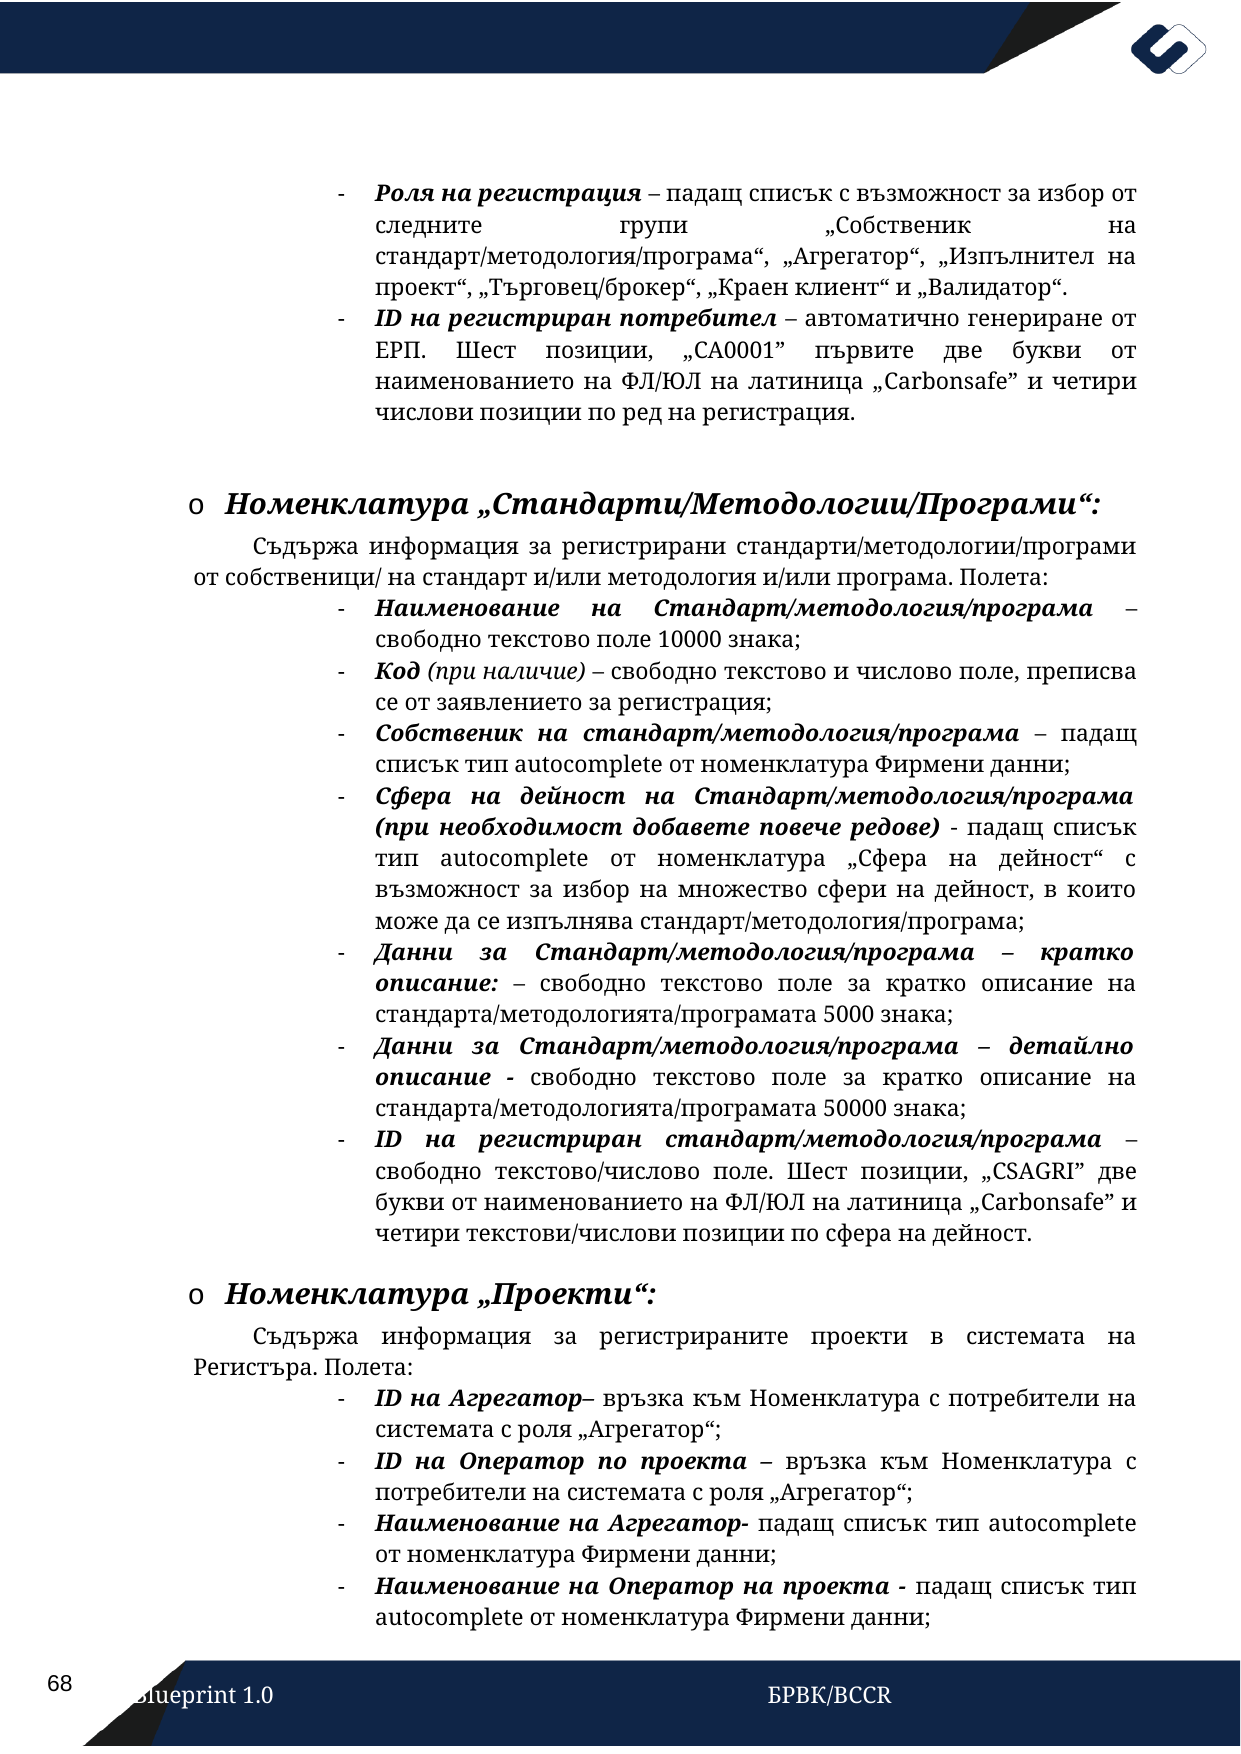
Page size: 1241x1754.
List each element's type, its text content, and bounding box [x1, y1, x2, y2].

subtitle Номенклатура „Проекти“: [187, 1273, 1137, 1313]
list Данни за Стандарт/методология/програма – кратко описание: – свободно текстово поле за кратко описание на стандарта/методологията/програмата 5000 знака; [337, 936, 1137, 1030]
text Съдържа информация за регистрираните проекти в системата на Регистъра. Полета: [193, 1319, 1137, 1382]
list Собственик на стандарт/методология/програма – падащ списък тип autocomplete от номенклатура Фирмени данни; [337, 717, 1137, 780]
list ID на Агрегатор– връзка към Номенклатура с потребители на системата с роля „Агрегатор“; [337, 1382, 1137, 1444]
list Данни за Стандарт/методология/програма – детайлно описание - свободно текстово поле за кратко описание на стандарта/методологията/програмата 50000 знака; [337, 1030, 1137, 1123]
picture [0, 1656, 1241, 1746]
list Роля на регистрация – падащ списък с възможност за избор от следните групи „Собственик на стандарт/методология/програма“, „Агрегатор“, „Изпълнител на проект“, „Търговец/брокер“, „Краен клиент“ и „Валидатор“. [337, 177, 1137, 302]
list Наименование на Агрегатор- падащ списък тип autocomplete от номенклатура Фирмени данни; [337, 1507, 1137, 1569]
list ID на регистриран потребител – автоматично генериране от ЕРП. Шест позиции, „CA0001” първите две букви от наименованието на ФЛ/ЮЛ на латиница „Carbonsafe” и четири числови позиции по ред на регистрация. [337, 302, 1137, 427]
list Наименование на Стандарт/методология/програма – свободно текстово поле 10000 знака; [337, 592, 1137, 655]
text Съдържа информация за регистрирани стандарти/методологии/програми от собственици/ на стандарт и/или методология и/или програма. Полета: [193, 530, 1137, 592]
picture [0, 2, 1231, 75]
list ID на регистриран стандарт/методология/програма – свободно текстово/числово поле. Шест позиции, „CSAGRI” две букви от наименованието на ФЛ/ЮЛ на латиница „Carbonsafe” и четири текстови/числови позиции по сфера на дейност. [337, 1123, 1137, 1248]
list ID на Оператор по проекта – връзка към Номенклатура с потребители на системата с роля „Агрегатор“; [337, 1444, 1137, 1507]
list Сфера на дейност на Стандарт/методология/програма (при необходимост добавете повече редове) - падащ списък тип autocomplete от номенклатура „Сфера на дейност“ с възможност за избор на множество сфери на дейност, в които може да се изпълнява стандарт/методология/програма; [337, 780, 1137, 936]
list Код (при наличие) – свободно текстово и числово поле, преписва се от заявлението за регистрация; [337, 655, 1137, 717]
list Наименование на Оператор на проекта - падащ списък тип autocomplete от номенклатура Фирмени данни; [337, 1569, 1137, 1632]
subtitle Номенклатура „Стандарти/Методологии/Програми“: [187, 483, 1137, 523]
